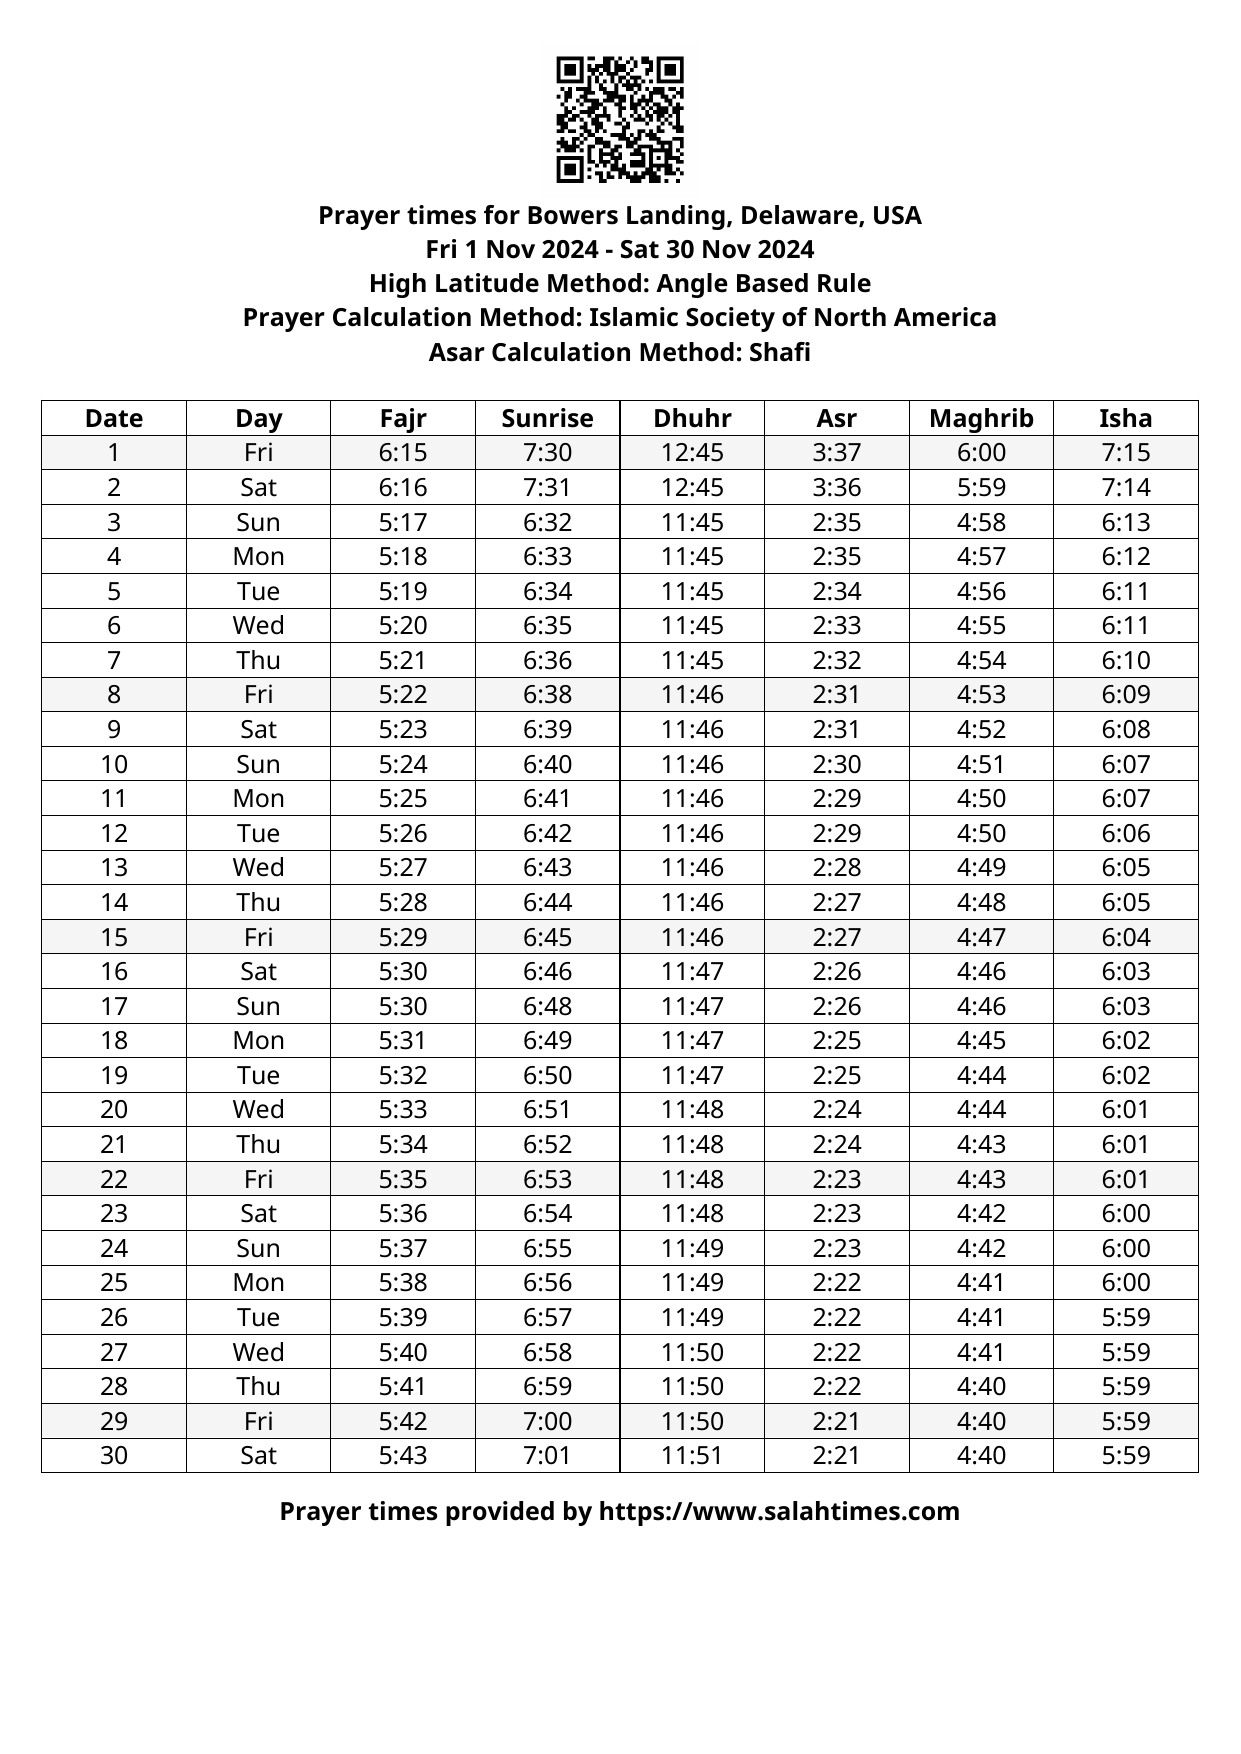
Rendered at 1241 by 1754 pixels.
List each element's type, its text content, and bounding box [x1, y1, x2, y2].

table_cell 11:48 [621, 1127, 764, 1161]
table_cell Sun [187, 747, 330, 780]
table_cell 5:42 [331, 1404, 475, 1437]
table_cell 6:49 [476, 1024, 619, 1057]
table_cell 11:46 [621, 678, 764, 711]
table_cell Sat [187, 1439, 330, 1472]
table_cell Wed [187, 1093, 330, 1126]
table_cell Mon [187, 1266, 330, 1299]
table_cell 6:04 [1054, 920, 1198, 953]
table_cell 21 [42, 1127, 186, 1161]
table_cell 4:58 [910, 505, 1053, 538]
text Asar Calculation Method: Shafi [42, 334, 1198, 368]
table_cell 2:32 [765, 643, 909, 677]
table_cell 6:12 [1054, 539, 1198, 573]
table_cell Tue [187, 1300, 330, 1334]
table_cell 5:34 [331, 1127, 475, 1161]
table_cell 6 [42, 609, 186, 642]
table_cell Mon [187, 781, 330, 815]
table_cell 4:44 [910, 1058, 1053, 1092]
table_cell 2:26 [765, 954, 909, 988]
table_cell 19 [42, 1058, 186, 1092]
table_cell 11:47 [621, 989, 764, 1022]
table_cell 4:47 [910, 920, 1053, 953]
table_cell 7:15 [1054, 436, 1198, 469]
table_cell 6:43 [476, 851, 619, 884]
table_cell 5:31 [331, 1024, 475, 1057]
table_cell 5:29 [331, 920, 475, 953]
text Prayer Calculation Method: Islamic Society of North America [42, 300, 1198, 334]
table_cell 6:58 [476, 1335, 619, 1368]
table_cell 4:43 [910, 1127, 1053, 1161]
table_cell 9 [42, 712, 186, 746]
table_cell 5:59 [1054, 1439, 1198, 1472]
table_cell 5:43 [331, 1439, 475, 1472]
table_cell 5:21 [331, 643, 475, 677]
table_cell 7:14 [1054, 470, 1198, 504]
table_cell 11:51 [621, 1439, 764, 1472]
table_cell 5:26 [331, 816, 475, 849]
table_cell 4:40 [910, 1369, 1053, 1403]
table_cell Tue [187, 1058, 330, 1092]
table_cell 23 [42, 1196, 186, 1230]
table_cell 11:47 [621, 954, 764, 988]
table_cell 5:17 [331, 505, 475, 538]
table_cell 3:37 [765, 436, 909, 469]
table_cell 12:45 [621, 436, 764, 469]
table_cell 2:21 [765, 1404, 909, 1437]
table_cell 5:59 [1054, 1404, 1198, 1437]
table_cell 22 [42, 1162, 186, 1195]
table_cell Sun [187, 1231, 330, 1264]
table_cell 6:01 [1054, 1127, 1198, 1161]
table_cell 4:41 [910, 1335, 1053, 1368]
table_cell 2:35 [765, 505, 909, 538]
table_cell 2:29 [765, 781, 909, 815]
table_cell 11:45 [621, 643, 764, 677]
table_cell 12 [42, 816, 186, 849]
table_cell 11:49 [621, 1231, 764, 1264]
table_cell 4:52 [910, 712, 1053, 746]
table_cell 6:46 [476, 954, 619, 988]
table_cell Sun [187, 989, 330, 1022]
table_cell 11:49 [621, 1300, 764, 1334]
table_cell 6:09 [1054, 678, 1198, 711]
table_cell 5 [42, 574, 186, 607]
table_cell 3 [42, 505, 186, 538]
table_cell 6:05 [1054, 885, 1198, 919]
table_cell 4:45 [910, 1024, 1053, 1057]
table_cell 6:00 [910, 436, 1053, 469]
table_cell 11:50 [621, 1404, 764, 1437]
table_cell 2:24 [765, 1093, 909, 1126]
table_cell Thu [187, 643, 330, 677]
table_cell 4:53 [910, 678, 1053, 711]
table_cell 4:50 [910, 781, 1053, 815]
table_cell 6:15 [331, 436, 475, 469]
table_cell 2:25 [765, 1024, 909, 1057]
table_cell 6:42 [476, 816, 619, 849]
table_cell 5:35 [331, 1162, 475, 1195]
table_cell Fri [187, 678, 330, 711]
table_cell 6:01 [1054, 1162, 1198, 1195]
table_cell 4:48 [910, 885, 1053, 919]
table_cell 2:22 [765, 1300, 909, 1334]
table_cell 4:49 [910, 851, 1053, 884]
table_cell 11:45 [621, 609, 764, 642]
table_cell Thu [187, 1369, 330, 1403]
table_cell 2:25 [765, 1058, 909, 1092]
table_cell 11:47 [621, 1024, 764, 1057]
table_cell 6:51 [476, 1093, 619, 1126]
table_cell Fri [187, 1162, 330, 1195]
table_cell 11:45 [621, 574, 764, 607]
table_cell 14 [42, 885, 186, 919]
table_cell Wed [187, 609, 330, 642]
text Fri 1 Nov 2024 - Sat 30 Nov 2024 [42, 232, 1198, 266]
table_cell Sat [187, 712, 330, 746]
table_cell 29 [42, 1404, 186, 1437]
table_cell Sat [187, 470, 330, 504]
table_cell 5:59 [1054, 1300, 1198, 1334]
table_cell 2:27 [765, 885, 909, 919]
table_cell 4:41 [910, 1266, 1053, 1299]
table_cell 2:23 [765, 1196, 909, 1230]
table_header Date [42, 401, 186, 434]
table_cell 11:49 [621, 1266, 764, 1299]
table_cell 6:48 [476, 989, 619, 1022]
table_cell 11:46 [621, 885, 764, 919]
table_cell 6:54 [476, 1196, 619, 1230]
table_cell 27 [42, 1335, 186, 1368]
table_cell 6:57 [476, 1300, 619, 1334]
table_cell 5:59 [1054, 1369, 1198, 1403]
table_cell 6:03 [1054, 954, 1198, 988]
table_cell 5:36 [331, 1196, 475, 1230]
table_cell 6:00 [1054, 1196, 1198, 1230]
table_cell 1 [42, 436, 186, 469]
table_cell 6:39 [476, 712, 619, 746]
table_cell 15 [42, 920, 186, 953]
table_cell 11:50 [621, 1335, 764, 1368]
table_cell 30 [42, 1439, 186, 1472]
table_cell 2:23 [765, 1162, 909, 1195]
table_cell Fri [187, 436, 330, 469]
table_cell 5:32 [331, 1058, 475, 1092]
table_cell Wed [187, 851, 330, 884]
table_cell 6:32 [476, 505, 619, 538]
table_cell 4:41 [910, 1300, 1053, 1334]
table_cell 5:59 [910, 470, 1053, 504]
table_cell 24 [42, 1231, 186, 1264]
table_cell 6:45 [476, 920, 619, 953]
table_cell 5:19 [331, 574, 475, 607]
table_cell 6:05 [1054, 851, 1198, 884]
table_cell 6:01 [1054, 1093, 1198, 1126]
table_cell 6:08 [1054, 712, 1198, 746]
table_cell 6:02 [1054, 1058, 1198, 1092]
table_cell Thu [187, 885, 330, 919]
table_cell 6:10 [1054, 643, 1198, 677]
table_cell Wed [187, 1335, 330, 1368]
table_cell 6:34 [476, 574, 619, 607]
table_cell 2:31 [765, 678, 909, 711]
table_cell 4:56 [910, 574, 1053, 607]
table_cell 5:59 [1054, 1335, 1198, 1368]
table_cell 6:02 [1054, 1024, 1198, 1057]
table_cell 7:31 [476, 470, 619, 504]
table_cell 6:07 [1054, 781, 1198, 815]
table_cell 6:06 [1054, 816, 1198, 849]
table_cell 6:07 [1054, 747, 1198, 780]
table_cell Tue [187, 816, 330, 849]
table_cell 11:48 [621, 1196, 764, 1230]
table_cell 6:00 [1054, 1266, 1198, 1299]
table_cell 11:46 [621, 920, 764, 953]
table_cell 2:33 [765, 609, 909, 642]
table_cell 6:44 [476, 885, 619, 919]
table_cell 6:41 [476, 781, 619, 815]
table_cell 4:46 [910, 954, 1053, 988]
table_cell 5:28 [331, 885, 475, 919]
table_cell 25 [42, 1266, 186, 1299]
table_cell 2:27 [765, 920, 909, 953]
picture [542, 41, 699, 198]
table_cell 6:35 [476, 609, 619, 642]
table_cell 4:40 [910, 1404, 1053, 1437]
table_cell 8 [42, 678, 186, 711]
table_cell 4:42 [910, 1231, 1053, 1264]
table_cell 5:33 [331, 1093, 475, 1126]
table_cell 17 [42, 989, 186, 1022]
table_cell 5:23 [331, 712, 475, 746]
table_cell 6:11 [1054, 574, 1198, 607]
table_cell 13 [42, 851, 186, 884]
text Prayer times provided by https://www.salahtimes.com [42, 1494, 1198, 1528]
table_cell 7:00 [476, 1404, 619, 1437]
table_cell 11:50 [621, 1369, 764, 1403]
table_cell 6:16 [331, 470, 475, 504]
table_header Sunrise [476, 401, 619, 434]
text High Latitude Method: Angle Based Rule [42, 266, 1198, 300]
table_cell 7:30 [476, 436, 619, 469]
table_cell 10 [42, 747, 186, 780]
table_cell 6:53 [476, 1162, 619, 1195]
table_cell 11:46 [621, 712, 764, 746]
table_cell 4:51 [910, 747, 1053, 780]
table_cell 11:48 [621, 1093, 764, 1126]
table_cell 11:46 [621, 851, 764, 884]
table_cell Sun [187, 505, 330, 538]
table_cell 6:40 [476, 747, 619, 780]
table_cell 2:30 [765, 747, 909, 780]
table_header Asr [765, 401, 909, 434]
table_cell 18 [42, 1024, 186, 1057]
table_cell 5:27 [331, 851, 475, 884]
table_cell 6:13 [1054, 505, 1198, 538]
table_cell 11:47 [621, 1058, 764, 1092]
table_cell 20 [42, 1093, 186, 1126]
table_cell Sat [187, 1196, 330, 1230]
table_cell 16 [42, 954, 186, 988]
text Prayer times for Bowers Landing, Delaware, USA [42, 198, 1198, 232]
table_cell 2:29 [765, 816, 909, 849]
table_cell 5:30 [331, 989, 475, 1022]
table_cell 2 [42, 470, 186, 504]
table_cell 5:24 [331, 747, 475, 780]
table_cell 6:52 [476, 1127, 619, 1161]
table_cell 2:24 [765, 1127, 909, 1161]
table_cell 28 [42, 1369, 186, 1403]
table_cell 2:21 [765, 1439, 909, 1472]
table_cell 6:36 [476, 643, 619, 677]
table_cell 5:22 [331, 678, 475, 711]
table_cell 6:00 [1054, 1231, 1198, 1264]
table_cell 5:39 [331, 1300, 475, 1334]
table_cell 2:22 [765, 1369, 909, 1403]
table_cell 7:01 [476, 1439, 619, 1472]
table_cell Fri [187, 920, 330, 953]
table_header Maghrib [910, 401, 1053, 434]
table_header Isha [1054, 401, 1198, 434]
table_cell 5:41 [331, 1369, 475, 1403]
table_cell 11 [42, 781, 186, 815]
table_cell 4:55 [910, 609, 1053, 642]
table_cell 11:48 [621, 1162, 764, 1195]
table_cell Mon [187, 1024, 330, 1057]
table_cell 11:46 [621, 747, 764, 780]
table_cell 6:50 [476, 1058, 619, 1092]
table_cell 26 [42, 1300, 186, 1334]
table_cell 6:55 [476, 1231, 619, 1264]
table_cell 4 [42, 539, 186, 573]
table_cell 5:18 [331, 539, 475, 573]
table_cell 5:40 [331, 1335, 475, 1368]
table_header Day [187, 401, 330, 434]
table_cell 2:26 [765, 989, 909, 1022]
table_cell 11:46 [621, 781, 764, 815]
table_cell 7 [42, 643, 186, 677]
table_cell Tue [187, 574, 330, 607]
table_cell 12:45 [621, 470, 764, 504]
table_cell 5:20 [331, 609, 475, 642]
table_cell Fri [187, 1404, 330, 1437]
table_cell 3:36 [765, 470, 909, 504]
table_cell 4:43 [910, 1162, 1053, 1195]
table_cell 11:45 [621, 539, 764, 573]
table_cell 4:50 [910, 816, 1053, 849]
table_header Fajr [331, 401, 475, 434]
table_cell 5:38 [331, 1266, 475, 1299]
table_cell 6:38 [476, 678, 619, 711]
table_cell 6:59 [476, 1369, 619, 1403]
table_cell 11:45 [621, 505, 764, 538]
table_cell 2:34 [765, 574, 909, 607]
table_cell 2:22 [765, 1335, 909, 1368]
table_cell Thu [187, 1127, 330, 1161]
table_cell 6:11 [1054, 609, 1198, 642]
table_cell 4:57 [910, 539, 1053, 573]
table_cell 2:23 [765, 1231, 909, 1264]
table_cell Sat [187, 954, 330, 988]
table_cell 2:35 [765, 539, 909, 573]
table_cell 4:40 [910, 1439, 1053, 1472]
table_cell 5:30 [331, 954, 475, 988]
table_cell Mon [187, 539, 330, 573]
table_cell 11:46 [621, 816, 764, 849]
table_cell 2:31 [765, 712, 909, 746]
table_cell 5:37 [331, 1231, 475, 1264]
table_cell 4:46 [910, 989, 1053, 1022]
table_cell 4:44 [910, 1093, 1053, 1126]
table_cell 2:22 [765, 1266, 909, 1299]
table_cell 5:25 [331, 781, 475, 815]
table_cell 4:42 [910, 1196, 1053, 1230]
table_cell 6:33 [476, 539, 619, 573]
table_cell 2:28 [765, 851, 909, 884]
table_cell 4:54 [910, 643, 1053, 677]
table_cell 6:03 [1054, 989, 1198, 1022]
table_cell 6:56 [476, 1266, 619, 1299]
table_header Dhuhr [621, 401, 764, 434]
